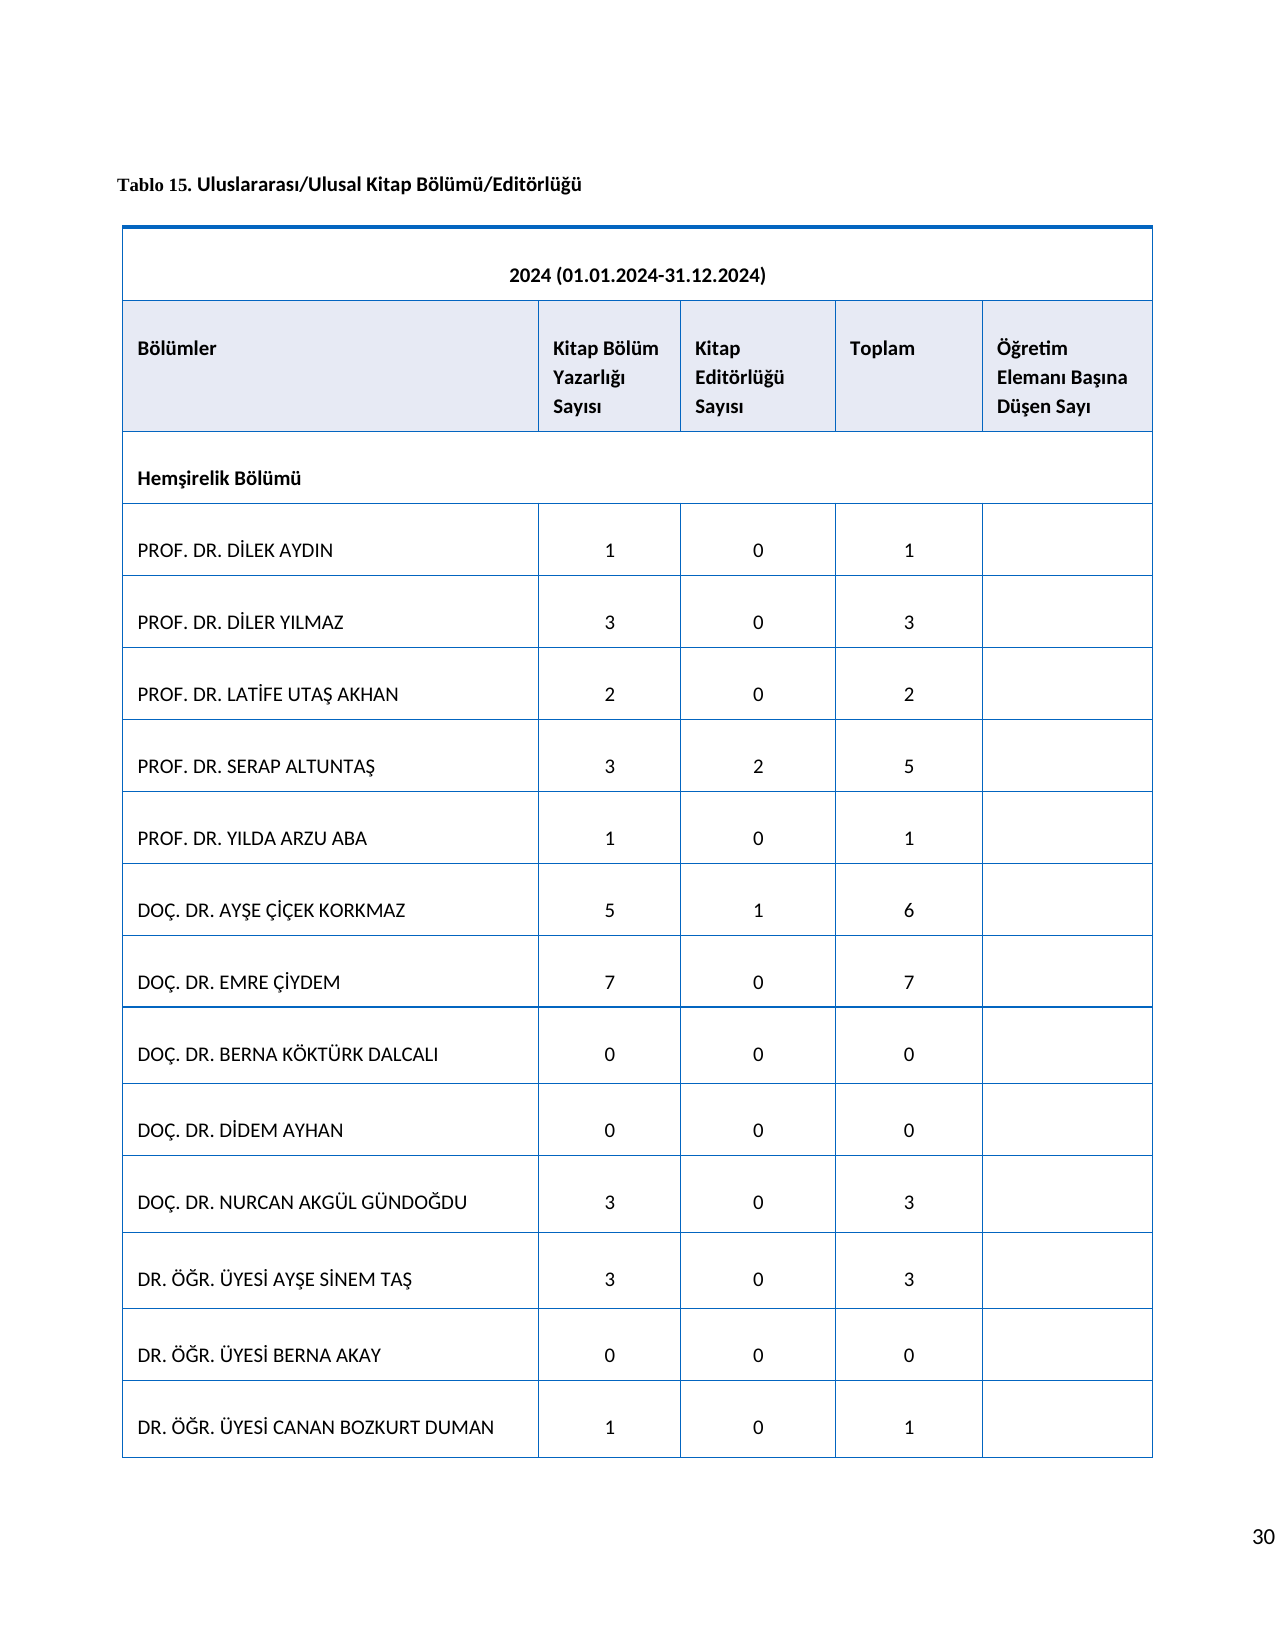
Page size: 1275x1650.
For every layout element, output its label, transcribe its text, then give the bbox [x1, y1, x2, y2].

table_cell PROF. DR. SERAP ALTUNTAŞ [123, 720, 538, 791]
table_cell 0 [539, 1084, 680, 1155]
table_cell 1 [539, 1381, 680, 1457]
table_cell PROF. DR. DİLEK AYDIN [123, 504, 538, 574]
table_cell Öğretim Elemanı Başına Düşen Sayı [983, 301, 1152, 431]
table_cell DR. ÖĞR. ÜYESİ BERNA AKAY [123, 1309, 538, 1380]
table_cell 1 [836, 1381, 982, 1457]
table_cell [983, 576, 1152, 647]
table_cell 0 [681, 1156, 835, 1232]
table_cell 3 [836, 1156, 982, 1232]
table_cell [983, 864, 1152, 934]
table_cell 0 [539, 1309, 680, 1380]
table_cell Toplam [836, 301, 982, 431]
table_cell [983, 792, 1152, 862]
table_cell 0 [539, 1008, 680, 1083]
table_cell Hemşirelik Bölümü [123, 432, 1152, 503]
table_cell [983, 1084, 1152, 1155]
table_cell 0 [681, 1309, 835, 1380]
table_cell [983, 1309, 1152, 1380]
table_cell 0 [681, 504, 835, 574]
table_cell 0 [681, 1008, 835, 1083]
table_cell 0 [681, 1381, 835, 1457]
table_cell 0 [681, 648, 835, 718]
table_cell 0 [836, 1008, 982, 1083]
table_cell [983, 936, 1152, 1006]
table_cell Kitap Editörlüğü Sayısı [681, 301, 835, 431]
table_cell 3 [539, 1156, 680, 1232]
table_cell 3 [539, 576, 680, 647]
table_cell DOÇ. DR. NURCAN AKGÜL GÜNDOĞDU [123, 1156, 538, 1232]
table_cell Kitap Bölüm Yazarlığı Sayısı [539, 301, 680, 431]
table_cell DOÇ. DR. AYŞE ÇİÇEK KORKMAZ [123, 864, 538, 934]
table_cell Bölümler [123, 301, 538, 431]
table_cell DOÇ. DR. BERNA KÖKTÜRK DALCALI [123, 1008, 538, 1083]
table_cell DR. ÖĞR. ÜYESİ AYŞE SİNEM TAŞ [123, 1233, 538, 1308]
table_cell 1 [539, 504, 680, 574]
table_cell 5 [836, 720, 982, 791]
table_cell 2 [681, 720, 835, 791]
table_cell 1 [681, 864, 835, 934]
table_cell 2 [539, 648, 680, 718]
table_cell DR. ÖĞR. ÜYESİ CANAN BOZKURT DUMAN [123, 1381, 538, 1457]
text Tablo 15. Uluslararası/Ulusal Kitap Bölümü/Editörlüğü [0, 171, 1275, 196]
table_cell [983, 648, 1152, 718]
table_cell [983, 1008, 1152, 1083]
table_cell 5 [539, 864, 680, 934]
table_cell 3 [836, 1233, 982, 1308]
table_cell 6 [836, 864, 982, 934]
table_cell [983, 1156, 1152, 1232]
table_cell PROF. DR. YILDA ARZU ABA [123, 792, 538, 862]
table_cell DOÇ. DR. DİDEM AYHAN [123, 1084, 538, 1155]
table_cell 3 [539, 1233, 680, 1308]
table_cell 0 [836, 1084, 982, 1155]
table_cell DOÇ. DR. EMRE ÇİYDEM [123, 936, 538, 1006]
table_cell 2 [836, 648, 982, 718]
table_cell [983, 1381, 1152, 1457]
table_cell 1 [539, 792, 680, 862]
table_cell PROF. DR. LATİFE UTAŞ AKHAN [123, 648, 538, 718]
table_cell 1 [836, 792, 982, 862]
table_cell 7 [539, 936, 680, 1006]
table_cell 3 [539, 720, 680, 791]
table_cell 1 [836, 504, 982, 574]
table_cell [983, 720, 1152, 791]
table_cell 7 [836, 936, 982, 1006]
table_cell [983, 504, 1152, 574]
table_cell 0 [681, 1084, 835, 1155]
table_cell 0 [681, 1233, 835, 1308]
table_cell 0 [681, 792, 835, 862]
table_cell 3 [836, 576, 982, 647]
table_cell 0 [681, 936, 835, 1006]
table_header 2024 (01.01.2024-31.12.2024) [123, 229, 1152, 300]
table_cell 0 [836, 1309, 982, 1380]
table_cell 0 [681, 576, 835, 647]
table_cell [983, 1233, 1152, 1308]
table_cell PROF. DR. DİLER YILMAZ [123, 576, 538, 647]
